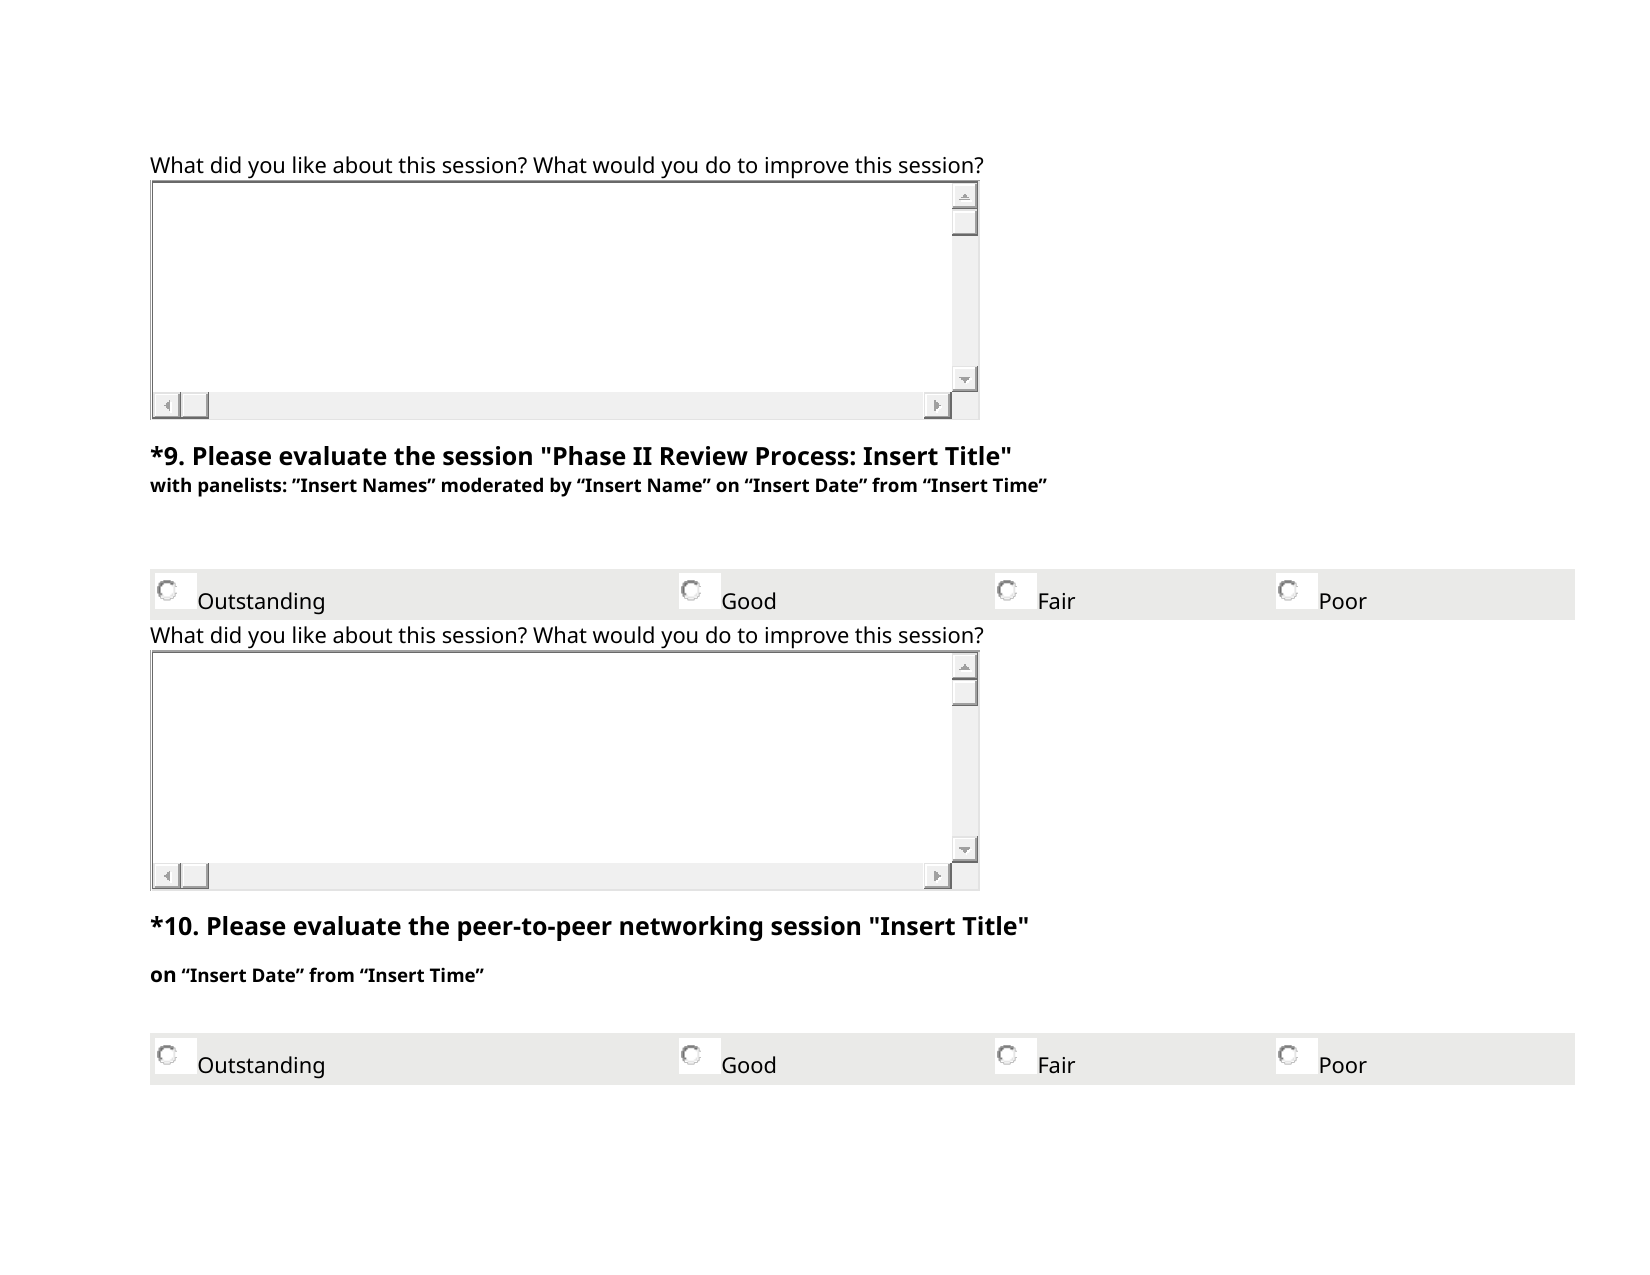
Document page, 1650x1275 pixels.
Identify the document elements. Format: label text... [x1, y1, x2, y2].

table_header Fair [990, 569, 1271, 620]
table_header Outstanding [150, 569, 674, 620]
text What did you like about this session? What would you do to improve this session? [150, 620, 1500, 892]
text What did you like about this session? What would you do to improve this session? [150, 150, 1500, 422]
table_header Good [674, 569, 990, 620]
table_header Fair [990, 1033, 1271, 1085]
table_header Poor [1271, 1033, 1575, 1085]
table_header Good [674, 1033, 990, 1085]
text on “Insert Date” from “Insert Time” [150, 960, 1500, 1016]
text *9. Please evaluate the session "Phase II Review Process: Insert Title" with panelists: ”Insert Names” moderated by “Insert Name” on “Insert Date” from “Insert Time” [150, 439, 1500, 552]
table_header Poor [1271, 569, 1575, 620]
text *10. Please evaluate the peer-to-peer networking session "Insert Title" [150, 909, 1500, 943]
table_header Outstanding [150, 1033, 674, 1085]
